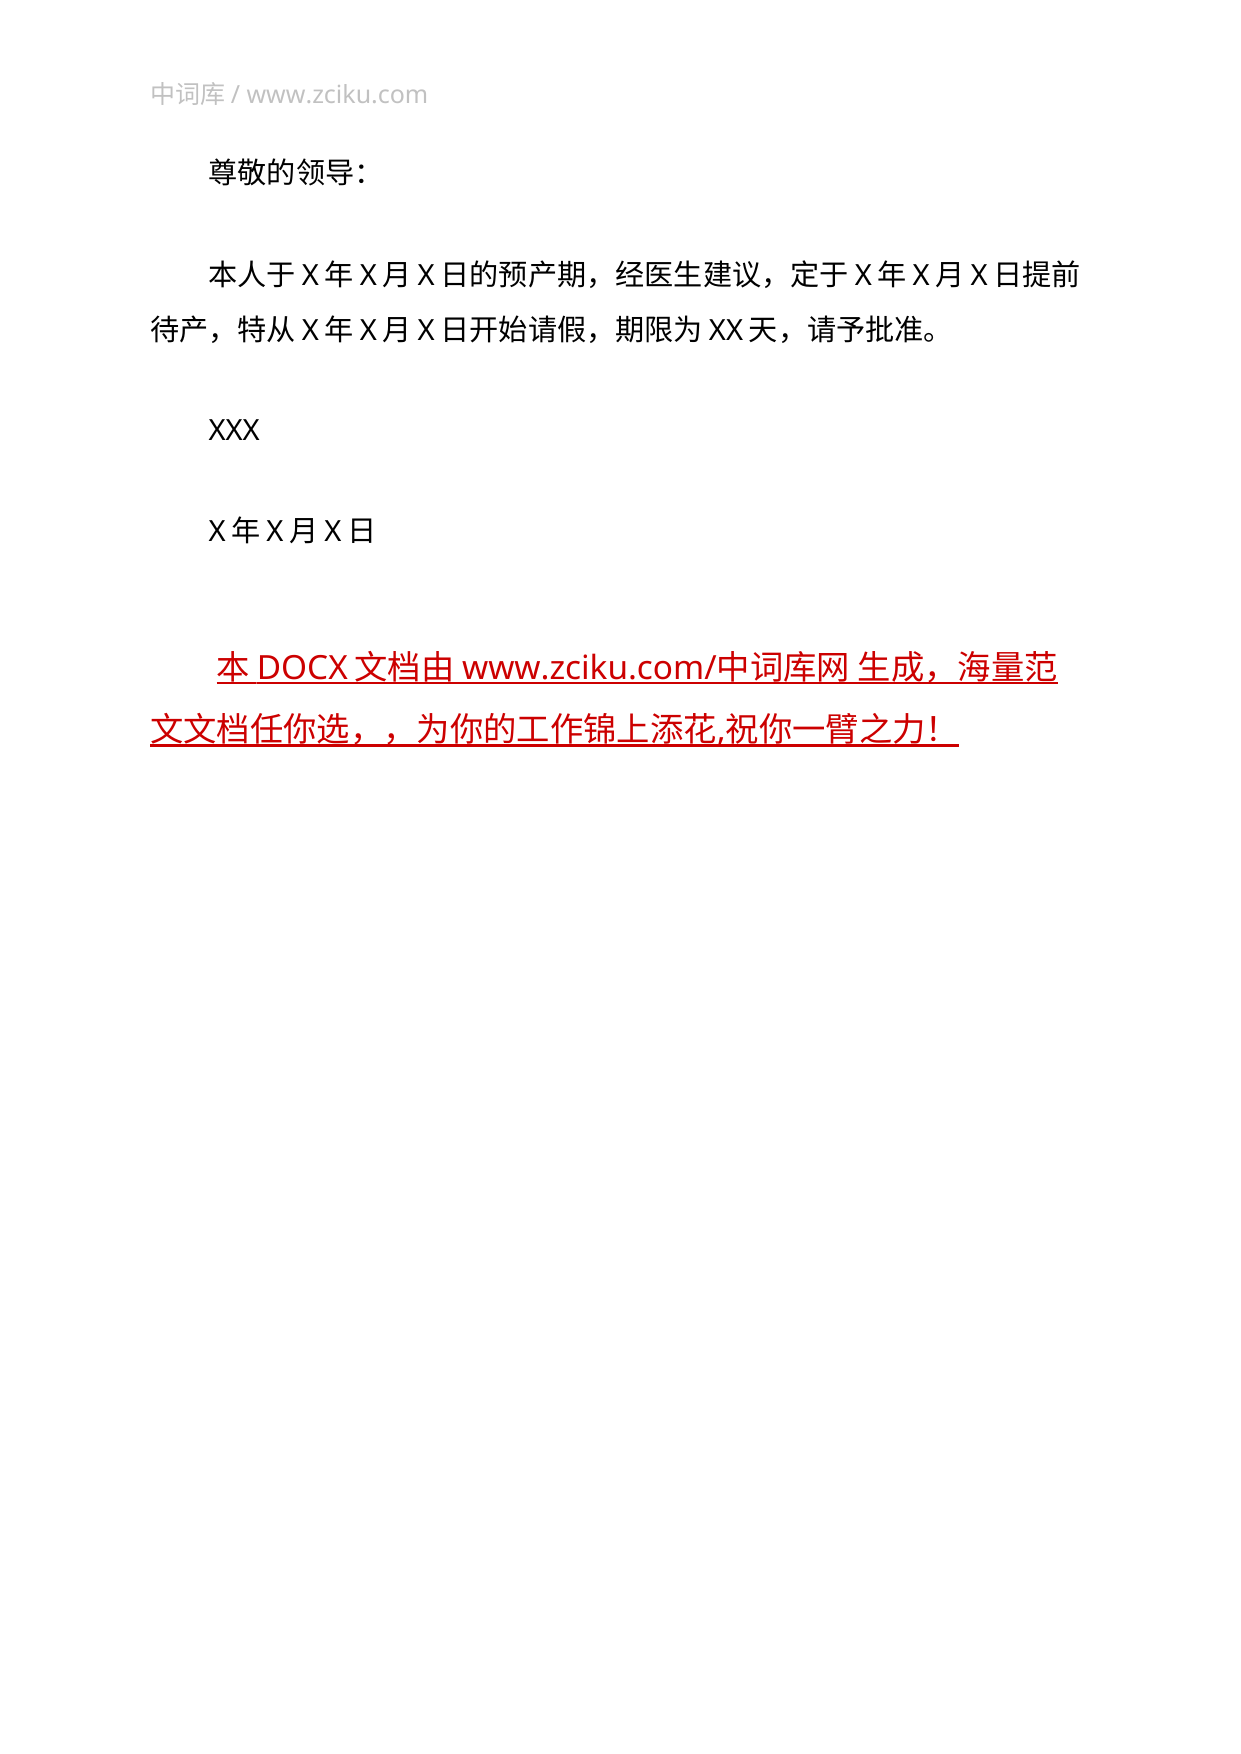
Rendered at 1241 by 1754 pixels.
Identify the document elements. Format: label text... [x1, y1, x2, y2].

text X年X月X日 [150, 507, 1090, 549]
text 本DOCX文档由 www.zciku.com/中词库网 生成，海量范文文档任你选，，为你的工作锦上添花,祝你一臂之力！ [150, 640, 1090, 752]
text 本人于X年X月X日的预产期，经医生建议，定于X年X月X日提前待产，特从X年X月X日开始请假，期限为XX天，请予批准。 [150, 252, 1090, 349]
text XXX [150, 409, 1090, 448]
text 尊敬的领导： [150, 150, 1090, 192]
